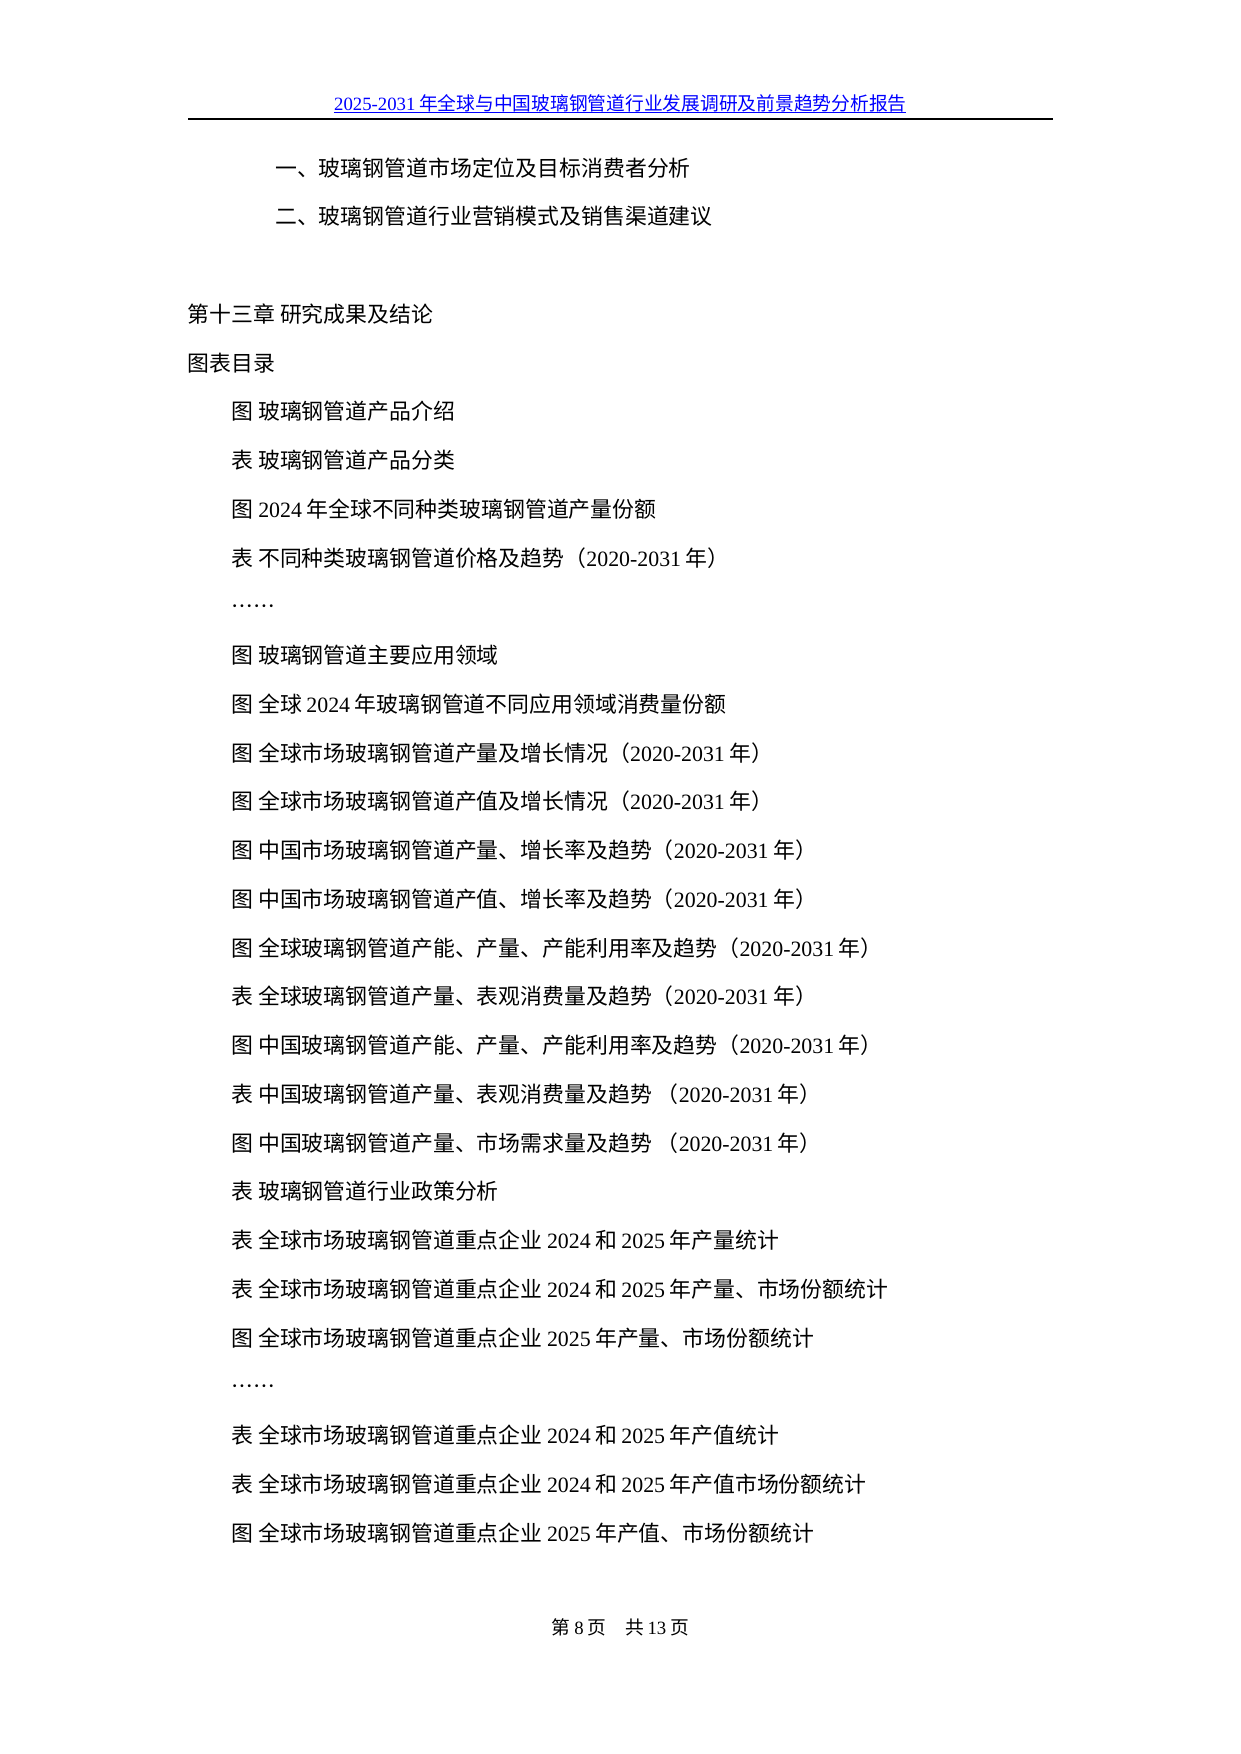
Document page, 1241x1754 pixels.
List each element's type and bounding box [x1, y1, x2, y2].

text [187, 150, 1053, 1548]
